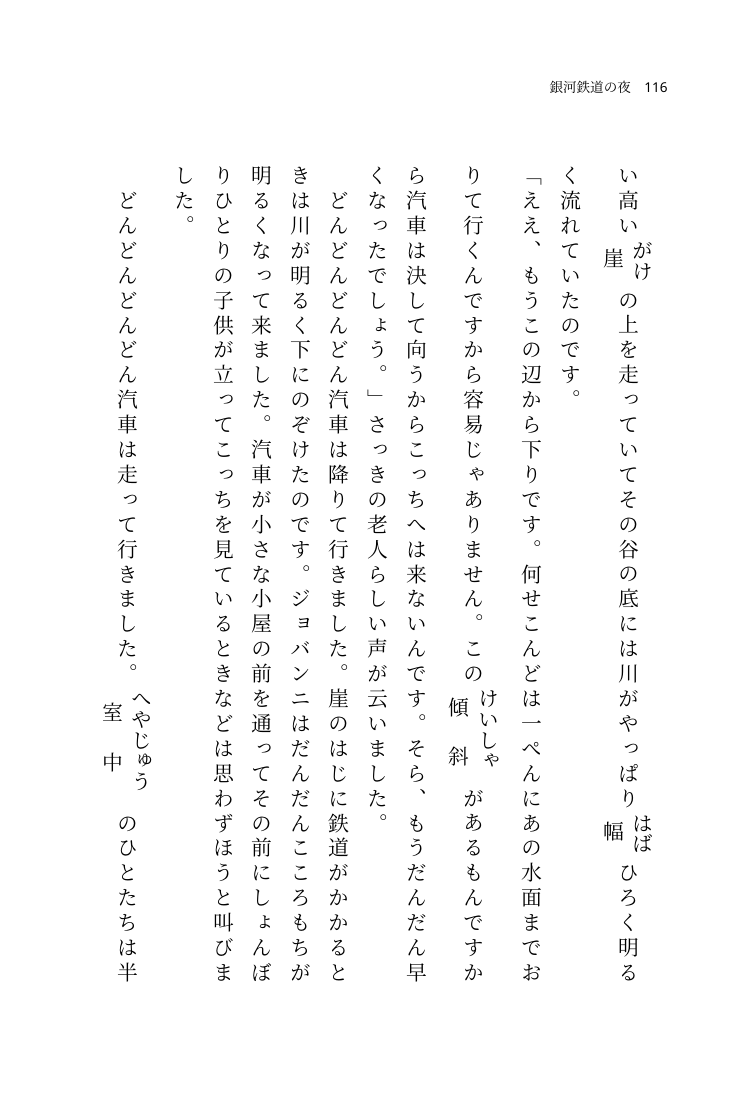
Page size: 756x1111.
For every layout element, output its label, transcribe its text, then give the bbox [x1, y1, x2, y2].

text どんどんどんどん汽車は降りて行きました。崖のはじに鉄道がかかるときは川が明るく下にのぞけたのです。ジョバンニはだんだんこころもちが明るくなって来ました。汽車が小さな小屋の前を通ってその前にしょんぼりひとりの子供が立ってこっちを見ているときなどは思わずほうと叫びました。 [166, 165, 359, 987]
text 「ええ、もうこの辺から下りです。何せこんどは一ぺんにあの水面までおりて行くんですから容易じゃありません。このがあるもんですから汽車は決して向うからこっちへは来ないんです。そら、もうだんだん早くなったでしょう。」さっきの老人らしい声が云いました。 [359, 165, 551, 987]
